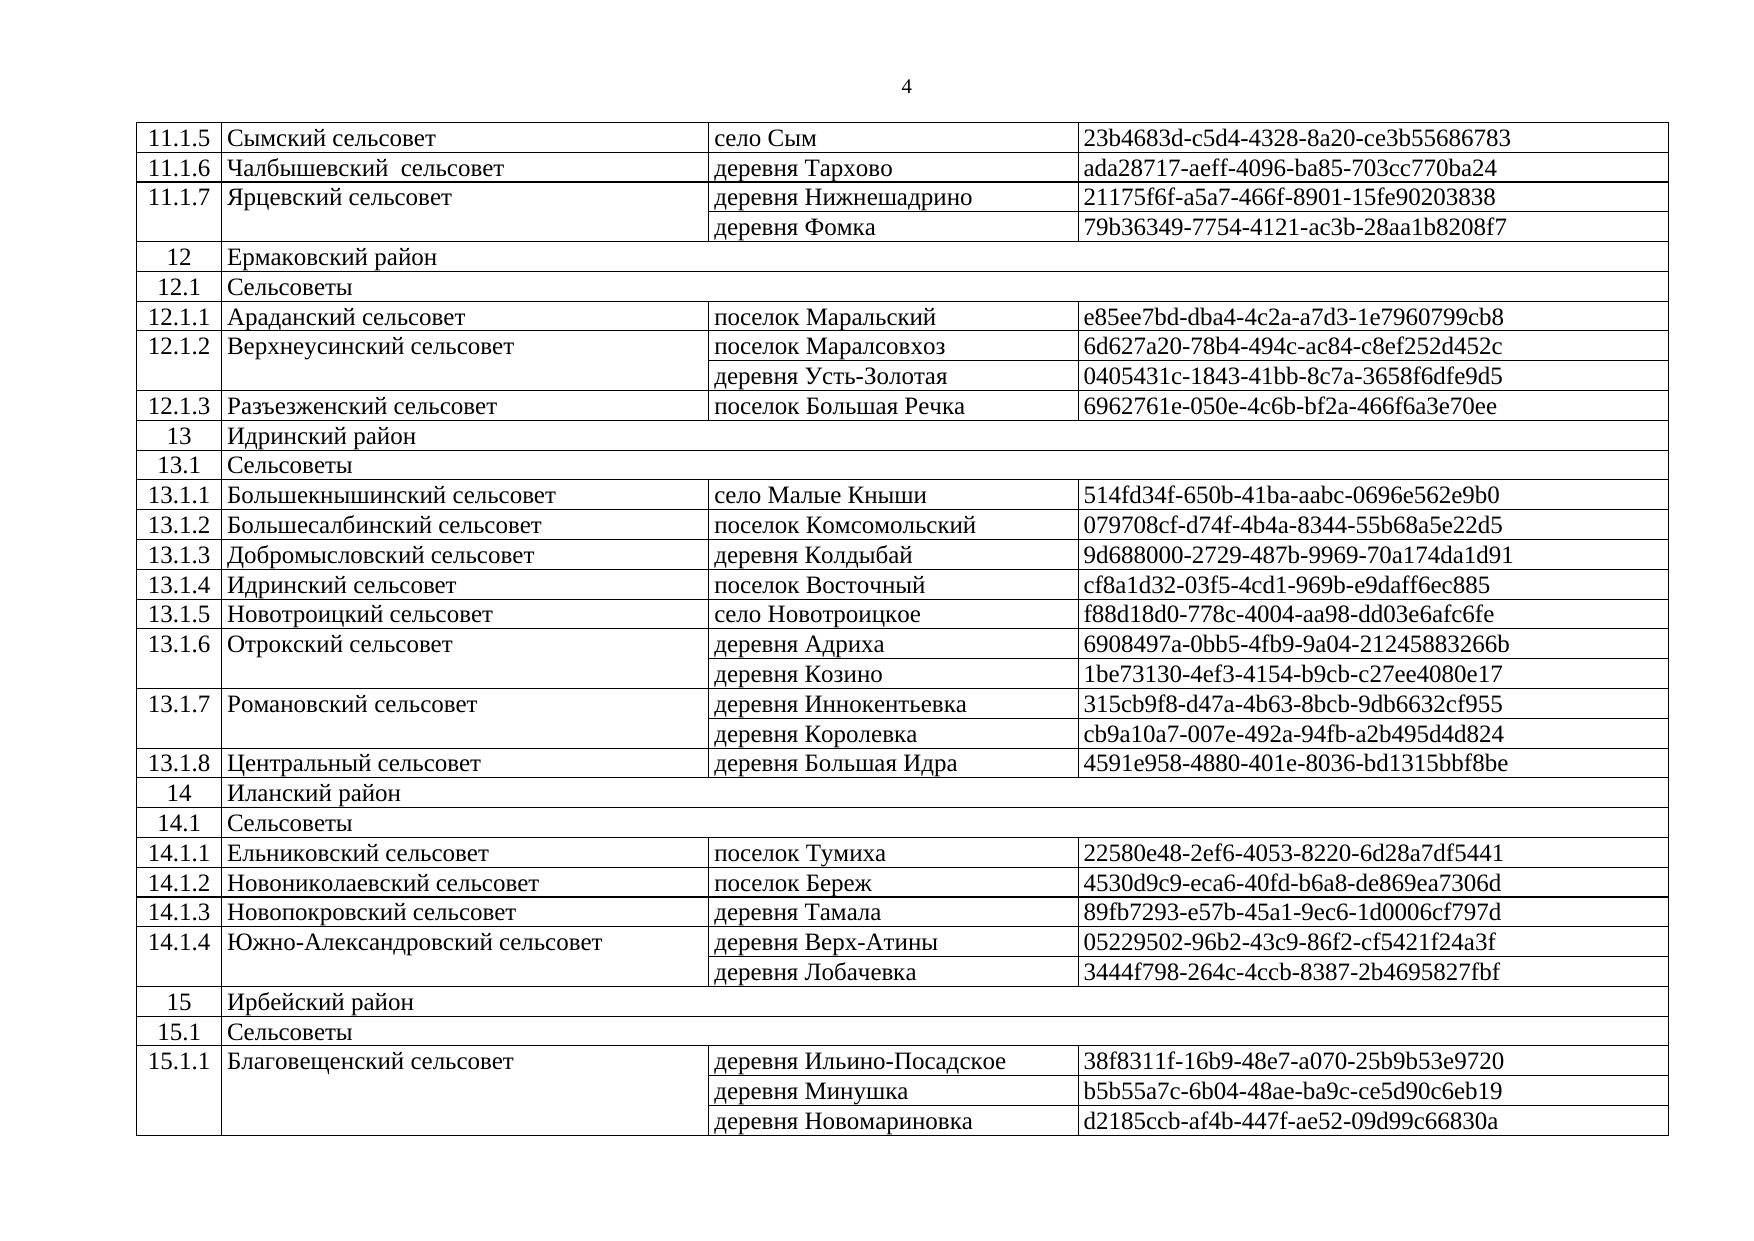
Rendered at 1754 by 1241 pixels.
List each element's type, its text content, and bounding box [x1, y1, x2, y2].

table_cell 4530d9c9-eca6-40fd-b6a8-de869ea7306d [1079, 868, 1668, 896]
table_cell деревня Фомка [709, 212, 1078, 241]
table_cell 3444f798-264c-4ccb-8387-2b4695827fbf [1079, 957, 1668, 986]
table_cell деревня Лобачевка [709, 957, 1078, 986]
table_cell Большесалбинский сельсовет [222, 510, 708, 539]
table_cell поселок Большая Речка [709, 391, 1078, 420]
table_cell 14.1.3 [137, 898, 221, 926]
table_cell 6d627a20-78b4-494c-ac84-c8ef252d452c [1079, 331, 1668, 360]
table_cell 23b4683d-c5d4-4328-8a20-ce3b55686783 [1079, 123, 1668, 152]
table_cell e85ee7bd-dba4-4c2a-a7d3-1e7960799cb8 [1079, 302, 1668, 330]
table_cell 11.1.5 [137, 123, 221, 152]
table_cell Ермаковский район [222, 242, 1668, 271]
table_cell Новотроицкий сельсовет [222, 600, 708, 628]
table_cell 315cb9f8-d47a-4b63-8bcb-9db6632cf955 [1079, 689, 1668, 718]
table_cell 13.1.2 [137, 510, 221, 539]
table_cell 13.1.3 [137, 540, 221, 569]
table_cell 14.1.2 [137, 868, 221, 896]
table_cell 15 [137, 987, 221, 1016]
table_cell деревня Усть-Золотая [709, 361, 1078, 390]
table_cell Южно-Александровский сельсовет [222, 927, 708, 986]
table_cell деревня Колдыбай [709, 540, 1078, 569]
table_cell деревня Козино [709, 659, 1078, 688]
table_cell Новониколаевский сельсовет [222, 868, 708, 896]
table_cell Отрокский сельсовет [222, 629, 708, 688]
table_cell Сельсоветы [222, 451, 1668, 479]
table_cell Верхнеусинский сельсовет [222, 331, 708, 390]
table_cell 89fb7293-e57b-45a1-9ec6-1d0006cf797d [1079, 898, 1668, 926]
table_cell 12.1.3 [137, 391, 221, 420]
table_cell Ельниковский сельсовет [222, 838, 708, 867]
table_cell деревня Ильино-Посадское [709, 1046, 1078, 1075]
table_cell 21175f6f-a5a7-466f-8901-15fe90203838 [1079, 183, 1668, 211]
table_cell Иланский район [222, 778, 1668, 807]
table_cell cf8a1d32-03f5-4cd1-969b-e9daff6ec885 [1079, 570, 1668, 598]
table_cell поселок Комсомольский [709, 510, 1078, 539]
table_cell 12.1.2 [137, 331, 221, 390]
table_cell 9d688000-2729-487b-9969-70a174da1d91 [1079, 540, 1668, 569]
table_cell Ярцевский сельсовет [222, 183, 708, 241]
table_cell деревня Новомариновка [709, 1106, 1078, 1135]
table_cell 15.1 [137, 1017, 221, 1045]
table_cell 11.1.6 [137, 153, 221, 181]
table_cell d2185ccb-af4b-447f-ae52-09d99c66830a [1079, 1106, 1668, 1135]
table_cell 4591e958-4880-401e-8036-bd1315bbf8be [1079, 749, 1668, 777]
table_cell b5b55a7c-6b04-48ae-ba9c-ce5d90c6eb19 [1079, 1076, 1668, 1105]
table_cell поселок Береж [709, 868, 1078, 896]
table_cell Сельсоветы [222, 272, 1668, 301]
table_cell деревня Королевка [709, 719, 1078, 747]
table_cell Сельсоветы [222, 1017, 1668, 1045]
table_cell 79b36349-7754-4121-ac3b-28aa1b8208f7 [1079, 212, 1668, 241]
table_cell 13 [137, 421, 221, 449]
table_cell 14 [137, 778, 221, 807]
table_cell 6962761e-050e-4c6b-bf2a-466f6a3e70ee [1079, 391, 1668, 420]
table_cell Идринский район [222, 421, 1668, 449]
table_cell 13.1.4 [137, 570, 221, 598]
table_cell Чалбышевский сельсовет [222, 153, 708, 181]
table_cell 12.1.1 [137, 302, 221, 330]
table_cell деревня Минушка [709, 1076, 1078, 1105]
table_cell 514fd34f-650b-41ba-aabc-0696e562e9b0 [1079, 480, 1668, 509]
table_cell село Новотроицкое [709, 600, 1078, 628]
table_cell поселок Маральский [709, 302, 1078, 330]
table_cell 6908497a-0bb5-4fb9-9a04-21245883266b [1079, 629, 1668, 658]
table_cell Центральный сельсовет [222, 749, 708, 777]
table_cell 13.1.5 [137, 600, 221, 628]
table_cell деревня Нижнешадрино [709, 183, 1078, 211]
table_cell 12 [137, 242, 221, 271]
table_cell Сымский сельсовет [222, 123, 708, 152]
table_cell 14.1 [137, 808, 221, 837]
table_cell 079708cf-d74f-4b4a-8344-55b68a5e22d5 [1079, 510, 1668, 539]
table_cell ada28717-aeff-4096-ba85-703cc770ba24 [1079, 153, 1668, 181]
table_cell cb9a10a7-007e-492a-94fb-a2b495d4d824 [1079, 719, 1668, 747]
table_cell 12.1 [137, 272, 221, 301]
table_cell Сельсоветы [222, 808, 1668, 837]
table_cell деревня Иннокентьевка [709, 689, 1078, 718]
table_cell 0405431c-1843-41bb-8c7a-3658f6dfe9d5 [1079, 361, 1668, 390]
table_cell 13.1 [137, 451, 221, 479]
table_cell 15.1.1 [137, 1046, 221, 1135]
table_cell Благовещенский сельсовет [222, 1046, 708, 1135]
table_cell 11.1.7 [137, 183, 221, 241]
table_cell деревня Тархово [709, 153, 1078, 181]
table_cell поселок Восточный [709, 570, 1078, 598]
table_cell 05229502-96b2-43c9-86f2-cf5421f24a3f [1079, 927, 1668, 956]
table_cell 14.1.4 [137, 927, 221, 986]
table_cell 14.1.1 [137, 838, 221, 867]
table_cell поселок Тумиха [709, 838, 1078, 867]
table_cell 13.1.6 [137, 629, 221, 688]
table_cell 13.1.1 [137, 480, 221, 509]
table_cell 13.1.8 [137, 749, 221, 777]
table_cell Большекнышинский сельсовет [222, 480, 708, 509]
table_cell Новопокровский сельсовет [222, 898, 708, 926]
table_cell f88d18d0-778c-4004-aa98-dd03e6afc6fe [1079, 600, 1668, 628]
table_cell деревня Тамала [709, 898, 1078, 926]
table_cell 1be73130-4ef3-4154-b9cb-c27ee4080e17 [1079, 659, 1668, 688]
table_cell деревня Адриха [709, 629, 1078, 658]
table_cell Романовский сельсовет [222, 689, 708, 747]
table_cell Идринский сельсовет [222, 570, 708, 598]
table_cell Разъезженский сельсовет [222, 391, 708, 420]
table_cell поселок Маралсовхоз [709, 331, 1078, 360]
table_cell деревня Верх-Атины [709, 927, 1078, 956]
table_cell село Сым [709, 123, 1078, 152]
table_cell 13.1.7 [137, 689, 221, 747]
table_cell 38f8311f-16b9-48e7-a070-25b9b53e9720 [1079, 1046, 1668, 1075]
table_cell Ирбейский район [222, 987, 1668, 1016]
table_cell село Малые Кныши [709, 480, 1078, 509]
table_cell 22580e48-2ef6-4053-8220-6d28a7df5441 [1079, 838, 1668, 867]
table_cell деревня Большая Идра [709, 749, 1078, 777]
table_cell Добромысловский сельсовет [222, 540, 708, 569]
table_cell Араданский сельсовет [222, 302, 708, 330]
